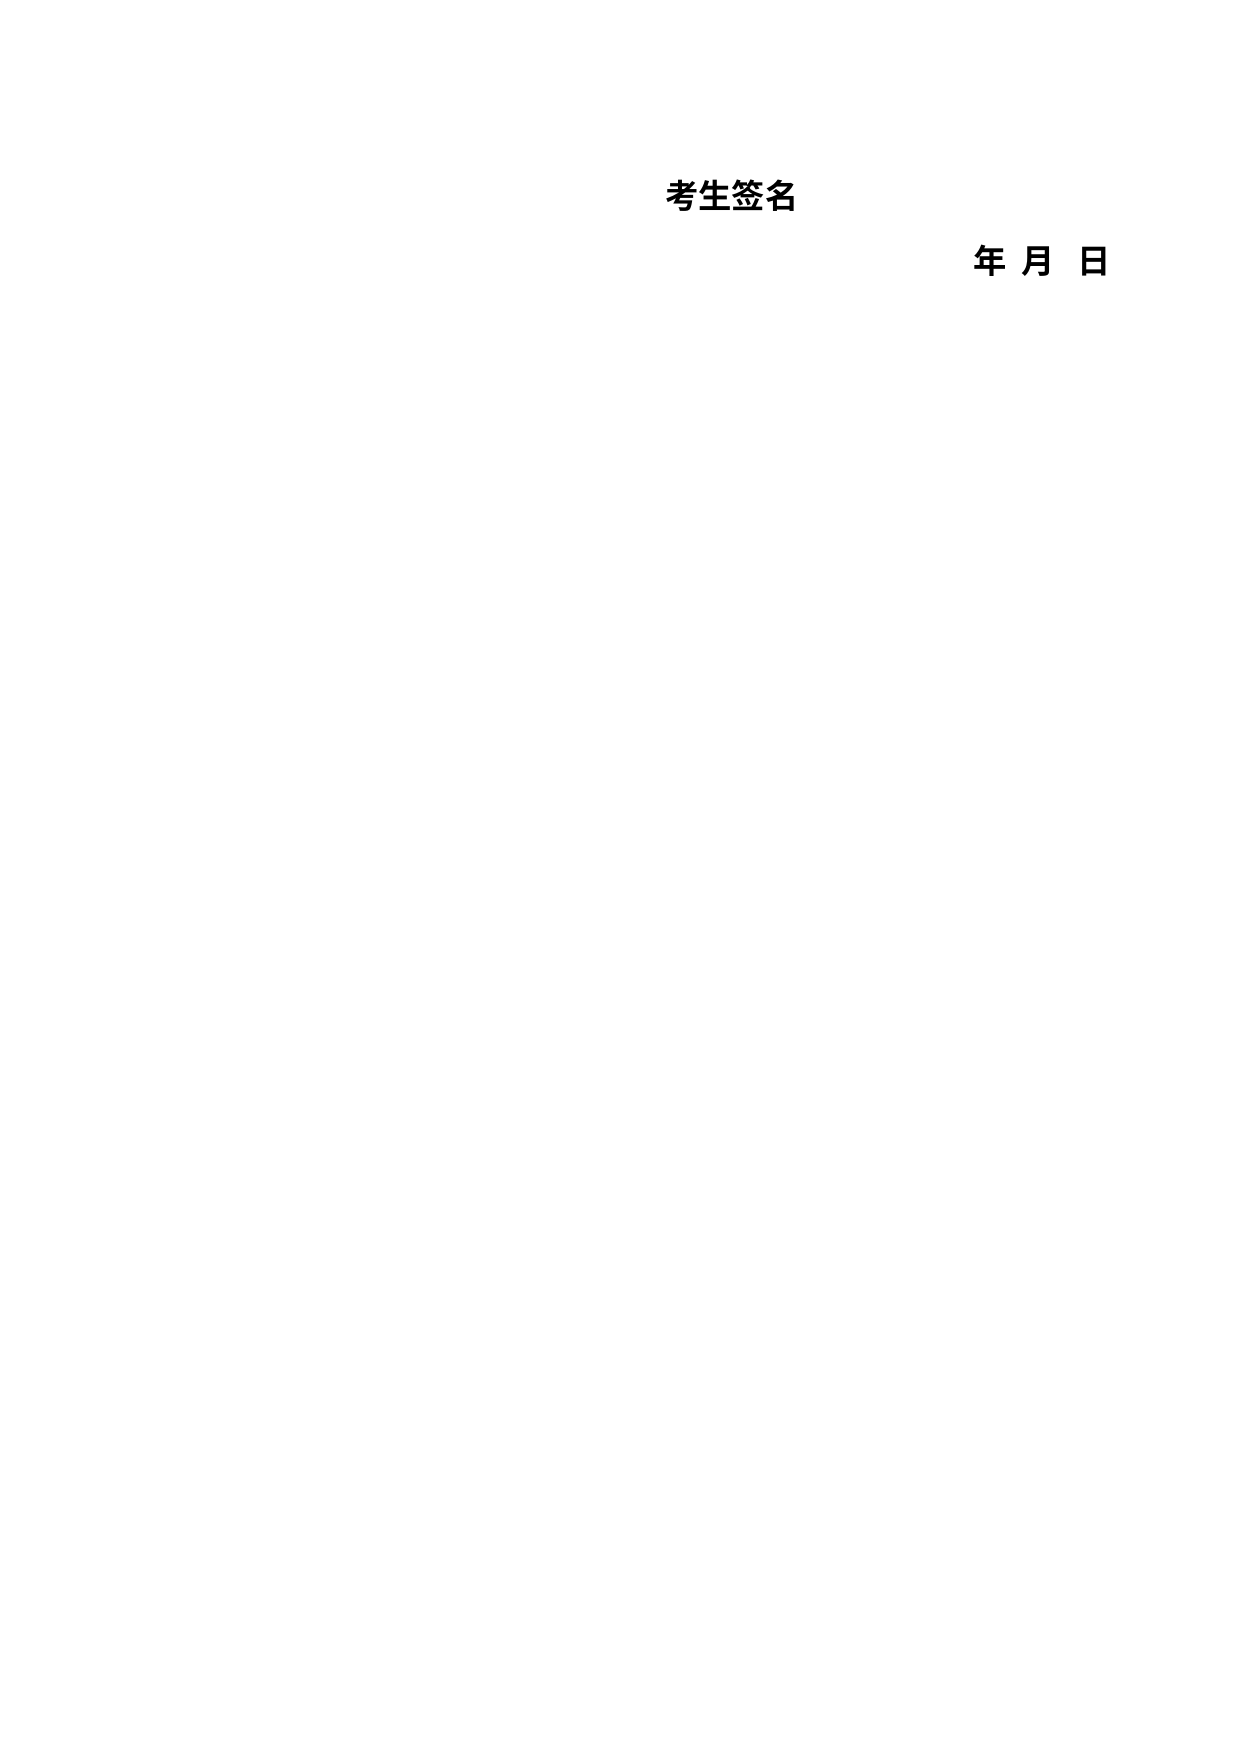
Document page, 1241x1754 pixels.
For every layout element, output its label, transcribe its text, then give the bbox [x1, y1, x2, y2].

text 年 月 日 [112, 227, 1111, 292]
text 考生签名 [112, 162, 1128, 227]
